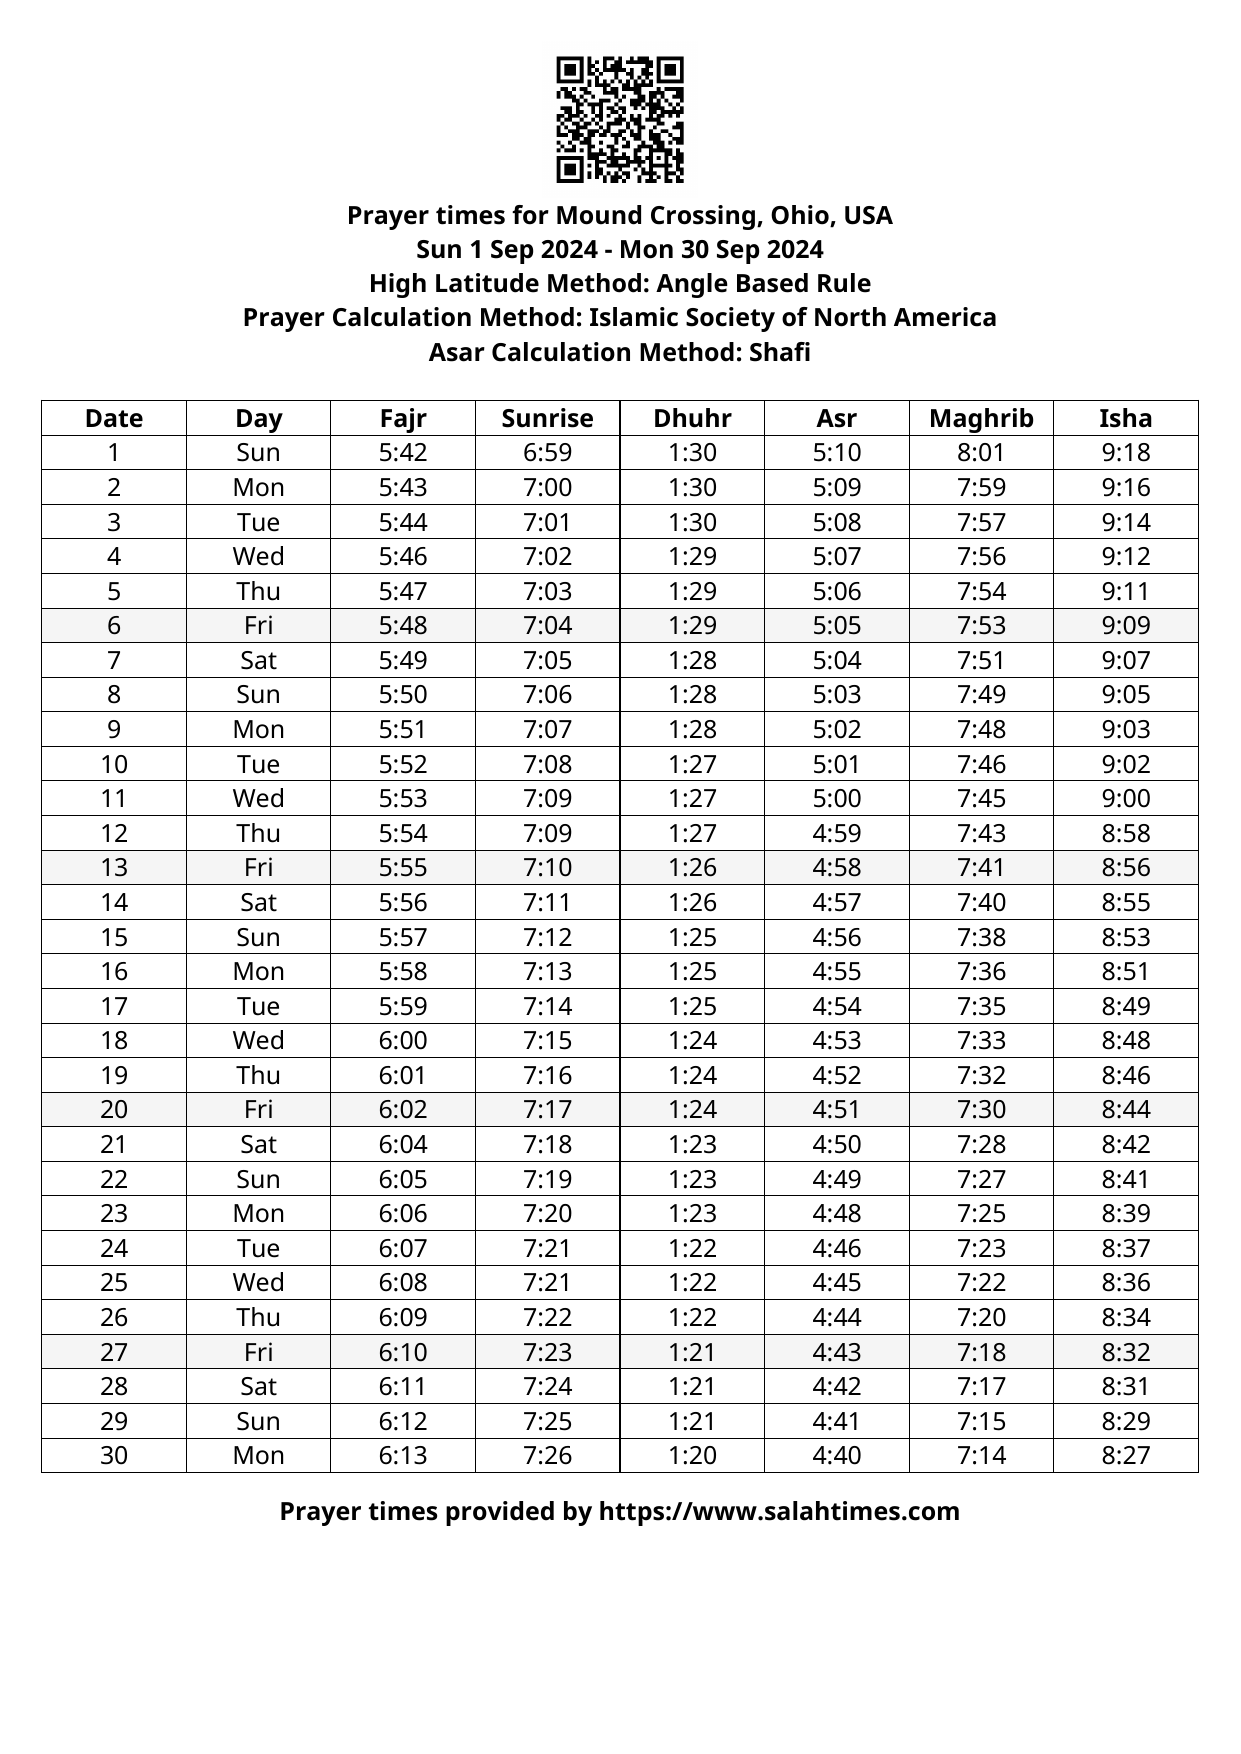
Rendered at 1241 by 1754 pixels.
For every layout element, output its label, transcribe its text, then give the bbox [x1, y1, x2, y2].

table_cell 6:08 [331, 1266, 475, 1299]
table_cell 9:00 [1054, 781, 1198, 815]
table_cell 4:52 [765, 1058, 909, 1092]
table_cell 8:55 [1054, 885, 1198, 919]
table_cell 7:18 [910, 1335, 1053, 1368]
table_cell 6 [42, 609, 186, 642]
table_cell 4:44 [765, 1300, 909, 1334]
table_cell 1:23 [621, 1127, 764, 1161]
table_cell 4:50 [765, 1127, 909, 1161]
table_cell 1:24 [621, 1093, 764, 1126]
table_cell Sat [187, 885, 330, 919]
table_cell 7:11 [476, 885, 619, 919]
table_cell Mon [187, 1196, 330, 1230]
table_cell 8:41 [1054, 1162, 1198, 1195]
table_cell 4:51 [765, 1093, 909, 1126]
table_cell 7:20 [476, 1196, 619, 1230]
table_cell Tue [187, 747, 330, 780]
table_cell 1:30 [621, 470, 764, 504]
table_cell 7:04 [476, 609, 619, 642]
table_header Dhuhr [621, 401, 764, 434]
table_cell Mon [187, 470, 330, 504]
table_cell 1:28 [621, 712, 764, 746]
table_cell 7:07 [476, 712, 619, 746]
table_cell 7:48 [910, 712, 1053, 746]
table_cell 28 [42, 1369, 186, 1403]
table_cell Tue [187, 989, 330, 1022]
table_cell 5:49 [331, 643, 475, 677]
table_cell 4:40 [765, 1439, 909, 1472]
table_cell 7:20 [910, 1300, 1053, 1334]
table_cell Sun [187, 678, 330, 711]
table_cell 8:46 [1054, 1058, 1198, 1092]
table_cell 7:23 [476, 1335, 619, 1368]
table_cell 7 [42, 643, 186, 677]
table_cell 1:22 [621, 1266, 764, 1299]
table_cell 6:05 [331, 1162, 475, 1195]
table_cell 7:54 [910, 574, 1053, 607]
table_cell 9:02 [1054, 747, 1198, 780]
table_cell 7:56 [910, 539, 1053, 573]
table_cell 11 [42, 781, 186, 815]
table_cell 1:23 [621, 1196, 764, 1230]
table_cell 5:54 [331, 816, 475, 849]
table_cell Fri [187, 1093, 330, 1126]
table_cell 7:15 [910, 1404, 1053, 1437]
table_cell 5:48 [331, 609, 475, 642]
table_cell 1 [42, 436, 186, 469]
table_cell 1:27 [621, 816, 764, 849]
table_cell 7:49 [910, 678, 1053, 711]
table_cell 3 [42, 505, 186, 538]
table_cell 4:48 [765, 1196, 909, 1230]
table_cell Wed [187, 539, 330, 573]
table_cell 6:59 [476, 436, 619, 469]
table_cell 5:09 [765, 470, 909, 504]
table_cell 6:02 [331, 1093, 475, 1126]
table_cell 1:21 [621, 1404, 764, 1437]
table_cell 8:36 [1054, 1266, 1198, 1299]
table_cell 8 [42, 678, 186, 711]
table_cell 5:00 [765, 781, 909, 815]
table_cell 7:25 [476, 1404, 619, 1437]
table_cell 1:27 [621, 747, 764, 780]
table_cell 7:59 [910, 470, 1053, 504]
table_cell 1:30 [621, 505, 764, 538]
table_cell 1:22 [621, 1231, 764, 1264]
table_cell 7:57 [910, 505, 1053, 538]
table_cell 7:46 [910, 747, 1053, 780]
table_cell 7:21 [476, 1266, 619, 1299]
table_cell 8:42 [1054, 1127, 1198, 1161]
table_cell Wed [187, 1024, 330, 1057]
table_cell 5:02 [765, 712, 909, 746]
table_cell Sun [187, 920, 330, 953]
table_header Maghrib [910, 401, 1053, 434]
table_cell 5:44 [331, 505, 475, 538]
table_cell 7:00 [476, 470, 619, 504]
table_header Sunrise [476, 401, 619, 434]
table_cell 7:53 [910, 609, 1053, 642]
table_cell Sun [187, 1404, 330, 1437]
table_cell Thu [187, 1300, 330, 1334]
text Prayer Calculation Method: Islamic Society of North America [42, 300, 1198, 334]
table_cell 5 [42, 574, 186, 607]
table_cell 8:29 [1054, 1404, 1198, 1437]
table_cell 7:40 [910, 885, 1053, 919]
table_cell 4:56 [765, 920, 909, 953]
table_cell 7:03 [476, 574, 619, 607]
table_cell 25 [42, 1266, 186, 1299]
table_cell 9:12 [1054, 539, 1198, 573]
table_cell 7:41 [910, 851, 1053, 884]
table_header Day [187, 401, 330, 434]
table_cell 7:25 [910, 1196, 1053, 1230]
table_cell Sat [187, 1369, 330, 1403]
table_cell 7:09 [476, 781, 619, 815]
table_cell 4:49 [765, 1162, 909, 1195]
table_cell 7:17 [476, 1093, 619, 1126]
table_cell 6:00 [331, 1024, 475, 1057]
table_cell 7:43 [910, 816, 1053, 849]
table_cell 5:43 [331, 470, 475, 504]
table_cell 1:26 [621, 851, 764, 884]
table_cell 10 [42, 747, 186, 780]
table_cell 23 [42, 1196, 186, 1230]
table_cell 9:03 [1054, 712, 1198, 746]
text Sun 1 Sep 2024 - Mon 30 Sep 2024 [42, 232, 1198, 266]
picture [542, 41, 699, 198]
table_cell 7:38 [910, 920, 1053, 953]
table_cell 7:14 [910, 1439, 1053, 1472]
table_cell 5:08 [765, 505, 909, 538]
table_cell Sat [187, 643, 330, 677]
table_cell 1:23 [621, 1162, 764, 1195]
table_cell 21 [42, 1127, 186, 1161]
table_cell 7:28 [910, 1127, 1053, 1161]
table_cell 7:22 [476, 1300, 619, 1334]
table_cell 29 [42, 1404, 186, 1437]
table_cell 1:30 [621, 436, 764, 469]
table_cell 30 [42, 1439, 186, 1472]
table_cell 8:53 [1054, 920, 1198, 953]
table_cell Fri [187, 851, 330, 884]
table_cell Sat [187, 1127, 330, 1161]
table_cell 7:02 [476, 539, 619, 573]
table_cell 6:01 [331, 1058, 475, 1092]
table_cell 7:08 [476, 747, 619, 780]
table_cell 8:58 [1054, 816, 1198, 849]
table_cell 1:29 [621, 574, 764, 607]
table_cell 22 [42, 1162, 186, 1195]
table_cell 4:45 [765, 1266, 909, 1299]
table_cell 5:04 [765, 643, 909, 677]
table_cell 5:58 [331, 954, 475, 988]
table_cell 6:10 [331, 1335, 475, 1368]
table_cell 2 [42, 470, 186, 504]
table_cell 8:44 [1054, 1093, 1198, 1126]
table_cell Wed [187, 1266, 330, 1299]
table_cell 9:07 [1054, 643, 1198, 677]
table_cell 1:22 [621, 1300, 764, 1334]
table_cell 7:16 [476, 1058, 619, 1092]
table_cell Tue [187, 1231, 330, 1264]
table_header Date [42, 401, 186, 434]
table_cell 7:19 [476, 1162, 619, 1195]
table_cell 7:17 [910, 1369, 1053, 1403]
table_cell 4:55 [765, 954, 909, 988]
table_cell 1:21 [621, 1335, 764, 1368]
table_cell 5:06 [765, 574, 909, 607]
table_cell 7:12 [476, 920, 619, 953]
table_cell 1:28 [621, 643, 764, 677]
table_cell Thu [187, 574, 330, 607]
table_header Isha [1054, 401, 1198, 434]
table_cell 8:34 [1054, 1300, 1198, 1334]
table_cell 1:21 [621, 1369, 764, 1403]
table_cell 6:04 [331, 1127, 475, 1161]
table_cell 6:12 [331, 1404, 475, 1437]
table_cell 7:27 [910, 1162, 1053, 1195]
table_cell 4 [42, 539, 186, 573]
table_cell 4:53 [765, 1024, 909, 1057]
text Prayer times for Mound Crossing, Ohio, USA [42, 198, 1198, 232]
table_cell 8:01 [910, 436, 1053, 469]
table_cell 5:52 [331, 747, 475, 780]
table_cell 20 [42, 1093, 186, 1126]
table_cell Fri [187, 1335, 330, 1368]
table_cell 15 [42, 920, 186, 953]
table_cell 8:48 [1054, 1024, 1198, 1057]
table_cell 6:13 [331, 1439, 475, 1472]
table_cell 5:05 [765, 609, 909, 642]
table_cell 1:24 [621, 1058, 764, 1092]
table_cell 17 [42, 989, 186, 1022]
table_cell 7:45 [910, 781, 1053, 815]
table_cell 1:25 [621, 954, 764, 988]
table_cell 7:15 [476, 1024, 619, 1057]
table_cell 8:37 [1054, 1231, 1198, 1264]
table_cell 9:05 [1054, 678, 1198, 711]
table_cell 13 [42, 851, 186, 884]
table_cell 8:51 [1054, 954, 1198, 988]
text High Latitude Method: Angle Based Rule [42, 266, 1198, 300]
table_cell 19 [42, 1058, 186, 1092]
table_cell 1:26 [621, 885, 764, 919]
table_cell Mon [187, 712, 330, 746]
table_cell 7:06 [476, 678, 619, 711]
table_cell 9:16 [1054, 470, 1198, 504]
table_cell 5:47 [331, 574, 475, 607]
table_cell Mon [187, 954, 330, 988]
table_cell 1:29 [621, 609, 764, 642]
table_header Asr [765, 401, 909, 434]
table_cell 7:35 [910, 989, 1053, 1022]
table_cell 5:53 [331, 781, 475, 815]
table_cell 6:11 [331, 1369, 475, 1403]
table_cell 5:46 [331, 539, 475, 573]
table_cell 7:18 [476, 1127, 619, 1161]
table_cell 4:42 [765, 1369, 909, 1403]
table_cell 7:51 [910, 643, 1053, 677]
text Prayer times provided by https://www.salahtimes.com [42, 1494, 1198, 1528]
table_cell 9:18 [1054, 436, 1198, 469]
table_cell 5:55 [331, 851, 475, 884]
table_cell 7:26 [476, 1439, 619, 1472]
table_cell 5:10 [765, 436, 909, 469]
table_cell 6:07 [331, 1231, 475, 1264]
table_cell 26 [42, 1300, 186, 1334]
table_cell 5:57 [331, 920, 475, 953]
table_cell 8:49 [1054, 989, 1198, 1022]
table_cell 8:56 [1054, 851, 1198, 884]
table_cell 4:41 [765, 1404, 909, 1437]
table_cell 7:22 [910, 1266, 1053, 1299]
table_cell 5:50 [331, 678, 475, 711]
table_cell 1:25 [621, 920, 764, 953]
table_cell 9:09 [1054, 609, 1198, 642]
table_cell 1:25 [621, 989, 764, 1022]
table_cell 1:20 [621, 1439, 764, 1472]
table_cell 5:07 [765, 539, 909, 573]
table_cell 4:59 [765, 816, 909, 849]
table_cell Fri [187, 609, 330, 642]
table_cell Tue [187, 505, 330, 538]
table_cell 8:32 [1054, 1335, 1198, 1368]
table_cell 12 [42, 816, 186, 849]
table_cell 5:01 [765, 747, 909, 780]
table_cell 16 [42, 954, 186, 988]
table_cell 4:57 [765, 885, 909, 919]
text Asar Calculation Method: Shafi [42, 334, 1198, 368]
table_cell 5:42 [331, 436, 475, 469]
table_cell Thu [187, 816, 330, 849]
table_cell 27 [42, 1335, 186, 1368]
table_cell Sun [187, 1162, 330, 1195]
table_cell 14 [42, 885, 186, 919]
table_cell 8:31 [1054, 1369, 1198, 1403]
table_cell 7:32 [910, 1058, 1053, 1092]
table_cell 8:39 [1054, 1196, 1198, 1230]
table_cell 7:33 [910, 1024, 1053, 1057]
table_cell 7:14 [476, 989, 619, 1022]
table_cell 7:13 [476, 954, 619, 988]
table_cell 7:24 [476, 1369, 619, 1403]
table_header Fajr [331, 401, 475, 434]
table_cell 5:59 [331, 989, 475, 1022]
table_cell 4:46 [765, 1231, 909, 1264]
table_cell Mon [187, 1439, 330, 1472]
table_cell 24 [42, 1231, 186, 1264]
table_cell 4:43 [765, 1335, 909, 1368]
table_cell Thu [187, 1058, 330, 1092]
table_cell 6:06 [331, 1196, 475, 1230]
table_cell 1:28 [621, 678, 764, 711]
table_cell 5:03 [765, 678, 909, 711]
table_cell 6:09 [331, 1300, 475, 1334]
table_cell 7:10 [476, 851, 619, 884]
table_cell 5:51 [331, 712, 475, 746]
table_cell Wed [187, 781, 330, 815]
table_cell 1:24 [621, 1024, 764, 1057]
table_cell Sun [187, 436, 330, 469]
table_cell 4:54 [765, 989, 909, 1022]
table_cell 18 [42, 1024, 186, 1057]
table_cell 9 [42, 712, 186, 746]
table_cell 4:58 [765, 851, 909, 884]
table_cell 8:27 [1054, 1439, 1198, 1472]
table_cell 7:23 [910, 1231, 1053, 1264]
table_cell 7:21 [476, 1231, 619, 1264]
table_cell 1:29 [621, 539, 764, 573]
table_cell 9:14 [1054, 505, 1198, 538]
table_cell 5:56 [331, 885, 475, 919]
table_cell 7:01 [476, 505, 619, 538]
table_cell 1:27 [621, 781, 764, 815]
table_cell 9:11 [1054, 574, 1198, 607]
table_cell 7:30 [910, 1093, 1053, 1126]
table_cell 7:09 [476, 816, 619, 849]
table_cell 7:05 [476, 643, 619, 677]
table_cell 7:36 [910, 954, 1053, 988]
